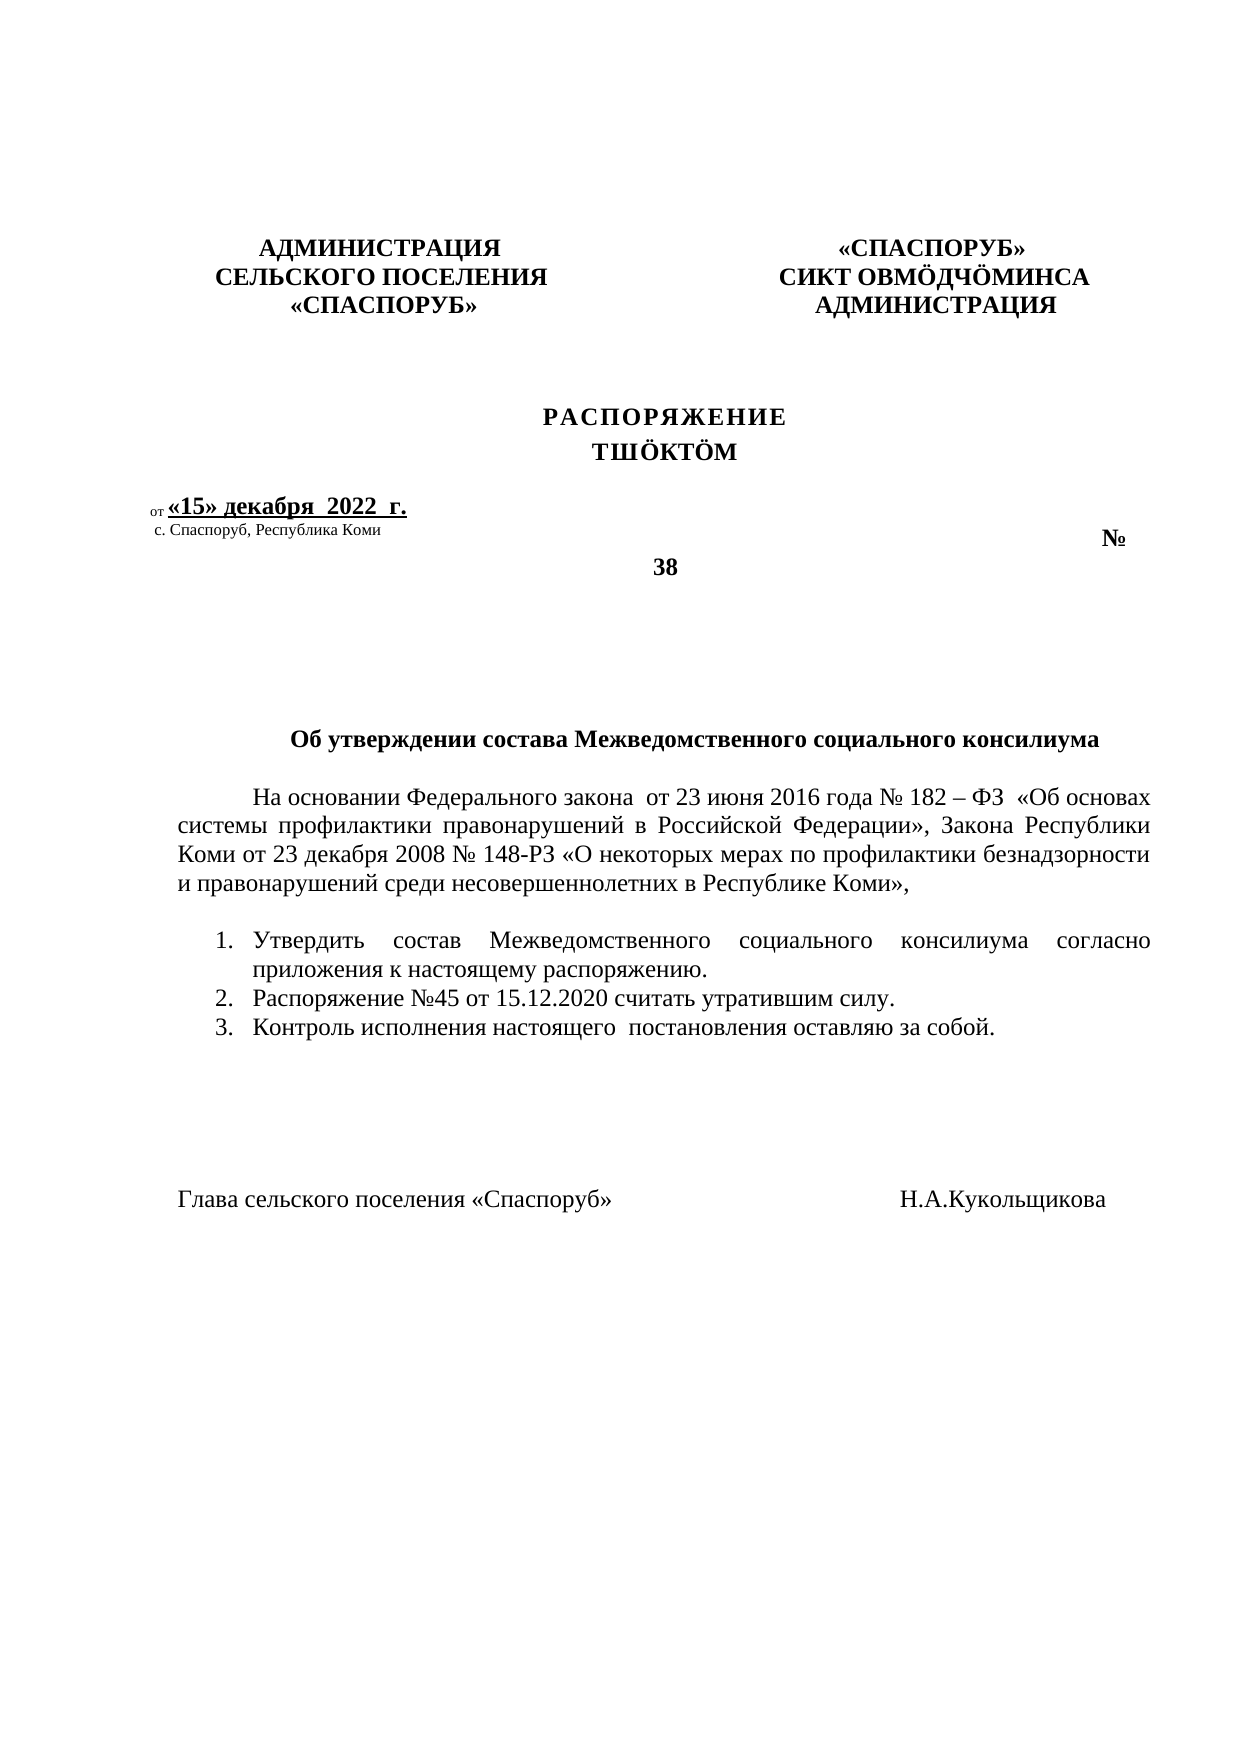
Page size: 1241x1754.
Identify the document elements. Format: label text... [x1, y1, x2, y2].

text «СПАСПОРУБ» АДМИНИСТРАЦИЯ [177, 291, 1152, 319]
list Контроль исполнения настоящего постановления оставляю за собой. [215, 1012, 1152, 1041]
text Глава сельского поселения «Спаспоруб» Н.А.Кукольщикова [177, 1184, 1152, 1213]
text АДМИНИСТРАЦИЯ «СПАСПОРУБ» [177, 233, 1152, 262]
text СЕЛЬСКОГО ПОСЕЛЕНИЯ СИКТ ОВМÖДЧÖМИНСА [177, 262, 1152, 291]
text № 38 [325, 523, 1152, 581]
text На основании Федерального закона от 23 июня 2016 года № 182 – ФЗ «Об основах системы профилактики правонарушений в Российской Федерации», Закона Республики Коми от 23 декабря 2008 № 148-РЗ «О некоторых мерах по профилактики безнадзорности и правонарушений среди несовершеннолетних в Республике Коми», [177, 782, 1152, 897]
list Утвердить состав Межведомственного социального консилиума согласно приложения к настоящему распоряжению. [215, 926, 1152, 983]
text РАСПОРЯЖЕНИЕ [177, 402, 1152, 431]
list Распоряжение №45 от 15.12.2020 считать утратившим силу. [215, 983, 1152, 1012]
text с. Спаспоруб, Республика Коми [150, 520, 491, 539]
text Об утверждении состава Межведомственного социального консилиума [177, 724, 1152, 753]
text от «15» декабря 2022 г. [150, 491, 491, 520]
text ТШКТÖМ [177, 437, 1152, 466]
